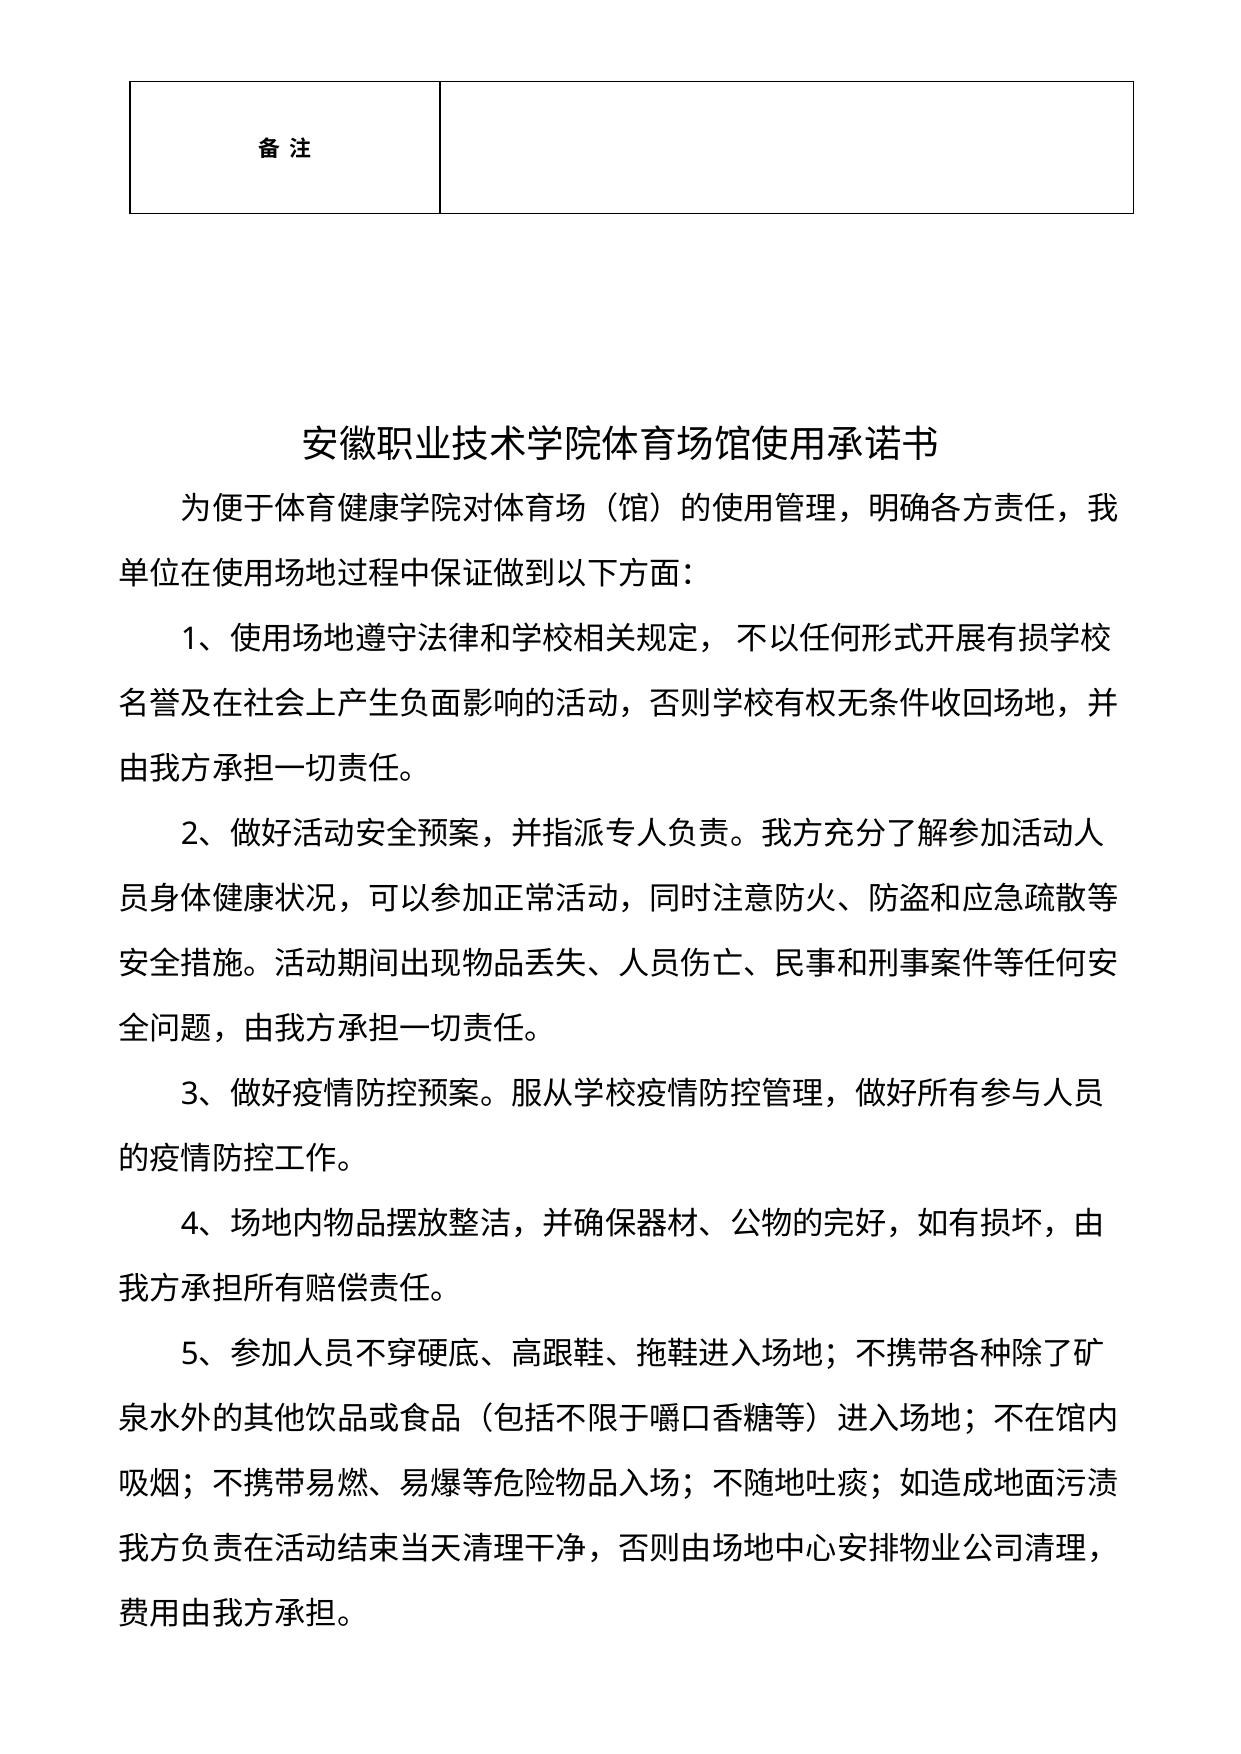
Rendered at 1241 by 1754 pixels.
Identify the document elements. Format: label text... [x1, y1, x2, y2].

text 4、场地内物品摆放整洁，并确保器材、公物的完好，如有损坏，由我方承担所有赔偿责任。 [118, 1189, 1122, 1319]
text 为便于体育健康学院对体育场（馆）的使用管理，明确各方责任，我单位在使用场地过程中保证做到以下方面： [118, 474, 1122, 604]
table_cell 备 注 [131, 82, 439, 213]
text 2、做好活动安全预案，并指派专人负责。我方充分了解参加活动人员身体健康状况，可以参加正常活动，同时注意防火、防盗和应急疏散等安全措施。活动期间出现物品丢失、人员伤亡、民事和刑事案件等任何安全问题，由我方承担一切责任。 [118, 799, 1122, 1059]
text 1、使用场地遵守法律和学校相关规定， 不以任何形式开展有损学校名誉及在社会上产生负面影响的活动，否则学校有权无条件收回场地，并由我方承担一切责任。 [118, 604, 1122, 799]
text 5、参加人员不穿硬底、高跟鞋、拖鞋进入场地；不携带各种除了矿泉水外的其他饮品或食品（包括不限于嚼口香糖等）进入场地；不在馆内吸烟；不携带易燃、易爆等危险物品入场；不随地吐痰；如造成地面污渍我方负责在活动结束当天清理干净，否则由场地中心安排物业公司清理，费用由我方承担。 [118, 1319, 1122, 1644]
text 3、做好疫情防控预案。服从学校疫情防控管理，做好所有参与人员的疫情防控工作。 [118, 1059, 1122, 1189]
text 安徽职业技术学院体育场馆使用承诺书 [118, 409, 1122, 474]
table_cell [441, 82, 1133, 213]
